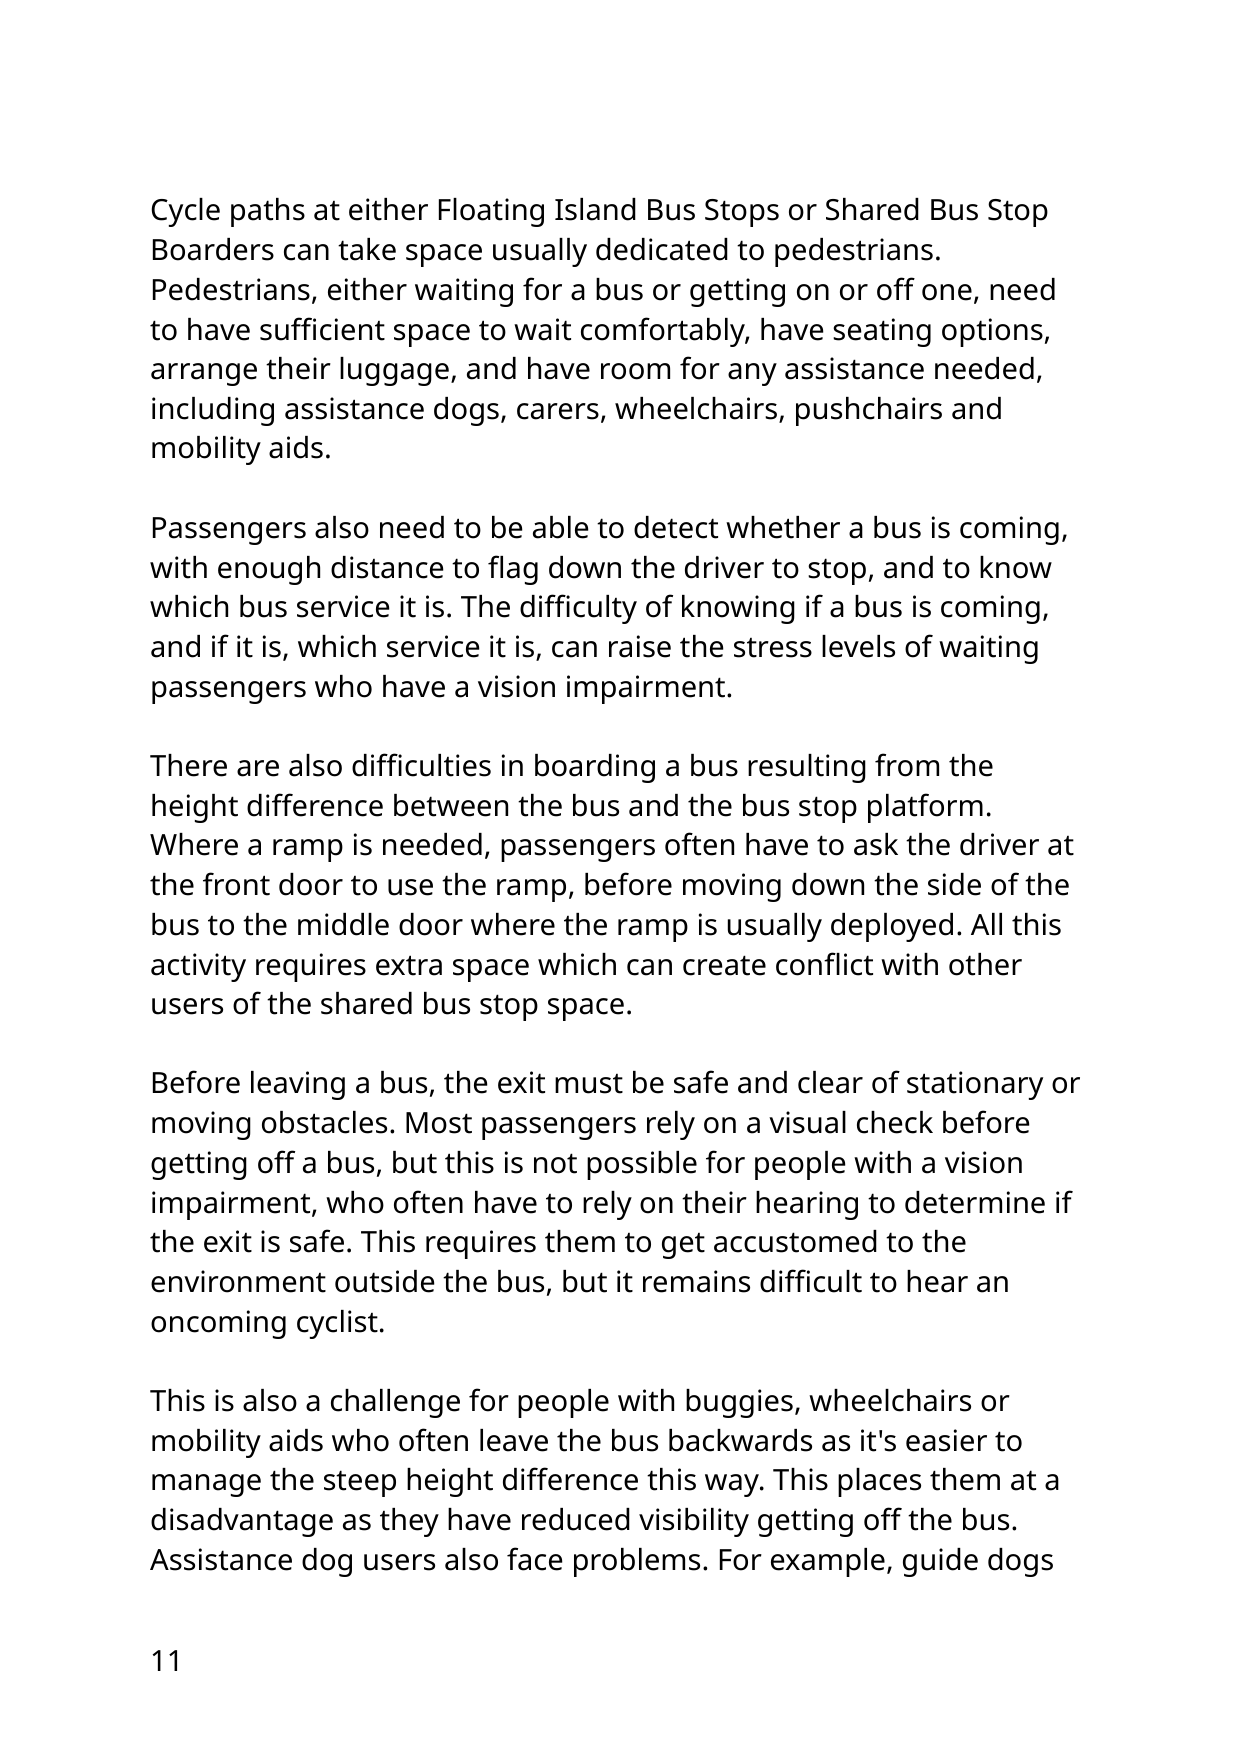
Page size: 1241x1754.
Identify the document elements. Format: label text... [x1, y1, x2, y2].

text Before leaving a bus, the exit must be safe and clear of stationary or moving obstacles. Most passengers rely on a visual check before getting off a bus, but this is not possible for people with a vision impairment, who often have to rely on their hearing to determine if the exit is safe. This requires them to get accustomed to the environment outside the bus, but it remains difficult to hear an oncoming cyclist. [150, 1063, 1090, 1341]
text Passengers also need to be able to detect whether a bus is coming, with enough distance to flag down the driver to stop, and to know which bus service it is. The difficulty of knowing if a bus is coming, and if it is, which service it is, can raise the stress levels of waiting passengers who have a vision impairment. [150, 507, 1090, 706]
text Cycle paths at either Floating Island Bus Stops or Shared Bus Stop Boarders can take space usually dedicated to pedestrians. Pedestrians, either waiting for a bus or getting on or off one, need to have sufficient space to wait comfortably, have seating options, arrange their luggage, and have room for any assistance needed, including assistance dogs, carers, wheelchairs, pushchairs and mobility aids. [150, 190, 1090, 467]
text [150, 1380, 1090, 1579]
text There are also difficulties in boarding a bus resulting from the height difference between the bus and the bus stop platform. Where a ramp is needed, passengers often have to ask the driver at the front door to use the ramp, before moving down the side of the bus to the middle door where the ramp is usually deployed. All this activity requires extra space which can create conflict with other users of the shared bus stop space. [150, 745, 1090, 1023]
